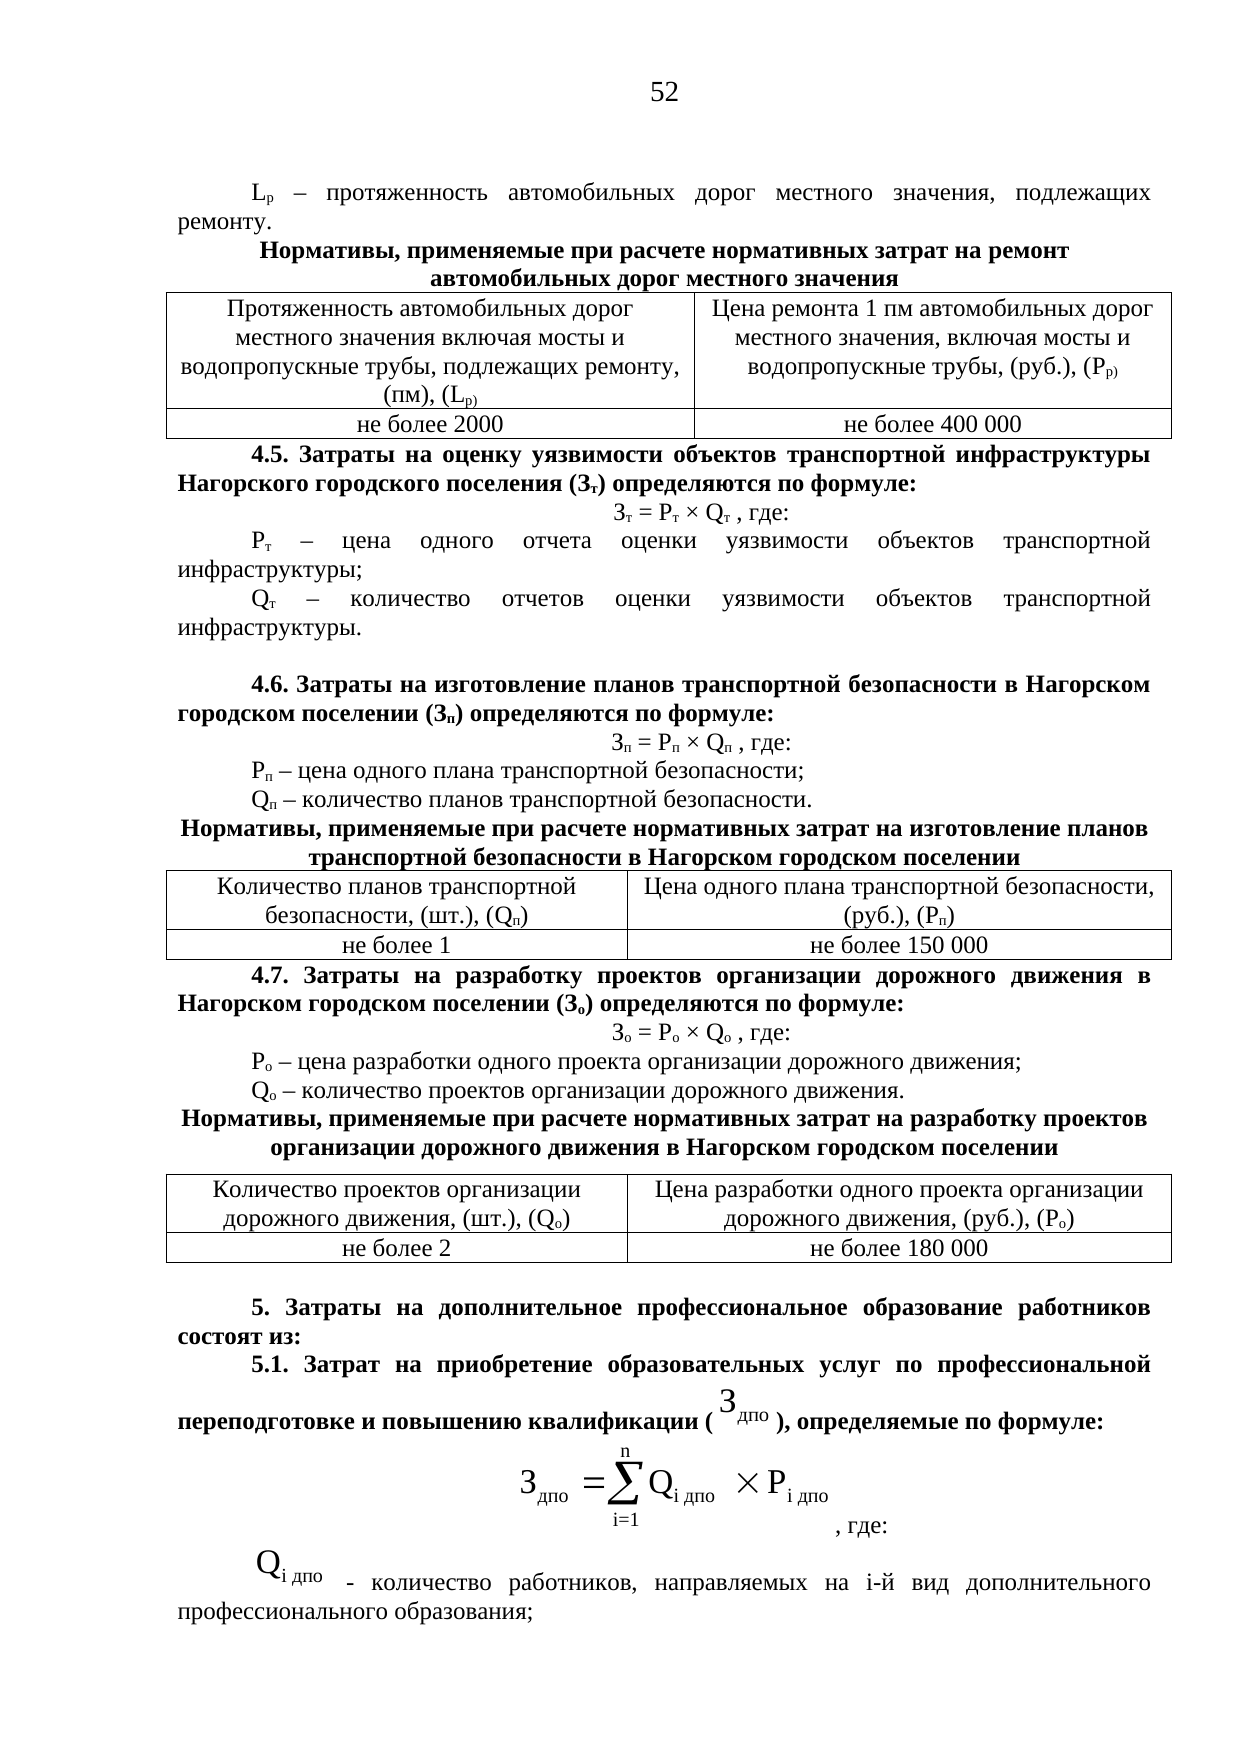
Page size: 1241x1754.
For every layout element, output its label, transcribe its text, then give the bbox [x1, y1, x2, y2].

text Рп – цена одного плана транспортной безопасности; [177, 755, 1152, 784]
text 4.7. Затраты на разработку проектов организации дорожного движения в Нагорском городском поселении (Зо) определяются по формуле: [177, 960, 1152, 1017]
text 5. Затраты на дополнительное профессиональное образование работников состоят из: [177, 1292, 1152, 1349]
text Зп = Рп × Qп , где: [177, 727, 1152, 755]
text Qо – количество проектов организации дорожного движения. [177, 1075, 1152, 1103]
table_header Количество планов транспортной безопасности, (шт.), (Qп) [167, 871, 627, 929]
table_cell не более 1 [167, 930, 627, 959]
text Нормативы, применяемые при расчете нормативных затрат на изготовление планов транспортной безопасности в Нагорском городском поселении [177, 813, 1152, 870]
text Зо = Ро × Qо , где: [177, 1017, 1152, 1046]
table_cell не более 400 000 [695, 409, 1171, 438]
text - количество работников, направляемых на i-й вид дополнительного профессионального образования; [177, 1539, 1152, 1625]
text Зт = Рт × Qт , где: [177, 497, 1152, 525]
table_header Протяженность автомобильных дорог местного значения включая мосты и водопропускные трубы, подлежащих ремонту, (пм), (Lр) [167, 293, 694, 408]
text 5.1. Затрат на приобретение образовательных услуг по профессиональной переподготовке и повышению квалификации (), определяемые по формуле: [177, 1349, 1152, 1435]
table_cell не более 150 000 [628, 930, 1171, 959]
table_header Цена разработки одного проекта организации дорожного движения, (руб.), (Pо) [628, 1175, 1171, 1232]
text 4.5. Затраты на оценку уязвимости объектов транспортной инфраструктуры Нагорского городского поселения (Зт) определяются по формуле: [177, 439, 1152, 497]
text 4.6. Затраты на изготовление планов транспортной безопасности в Нагорском городском поселении (Зп) определяются по формуле: [177, 669, 1152, 727]
text Рт – цена одного отчета оценки уязвимости объектов транспортной инфраструктуры; [177, 525, 1152, 583]
text , где: [177, 1435, 1152, 1539]
table_header Цена ремонта 1 пм автомобильных дорог местного значения, включая мосты и водопропускные трубы, (руб.), (Pр) [695, 293, 1171, 408]
table_cell не более 180 000 [628, 1233, 1171, 1262]
table_header Количество проектов организации дорожного движения, (шт.), (Qо) [167, 1175, 627, 1232]
text Lр – протяженность автомобильных дорог местного значения, подлежащих ремонту. [177, 177, 1152, 235]
text Нормативы, применяемые при расчете нормативных затрат на ремонт автомобильных дорог местного значения [177, 235, 1152, 292]
text Qп – количество планов транспортной безопасности. [177, 784, 1152, 813]
text Нормативы, применяемые при расчете нормативных затрат на разработку проектов организации дорожного движения в Нагорском городском поселении [177, 1103, 1152, 1161]
text Ро – цена разработки одного проекта организации дорожного движения; [177, 1046, 1152, 1075]
text Qт – количество отчетов оценки уязвимости объектов транспортной инфраструктуры. [177, 583, 1152, 640]
table_cell не более 2000 [167, 409, 694, 438]
table_cell не более 2 [167, 1233, 627, 1262]
table_header Цена одного плана транспортной безопасности, (руб.), (Pп) [628, 871, 1171, 929]
